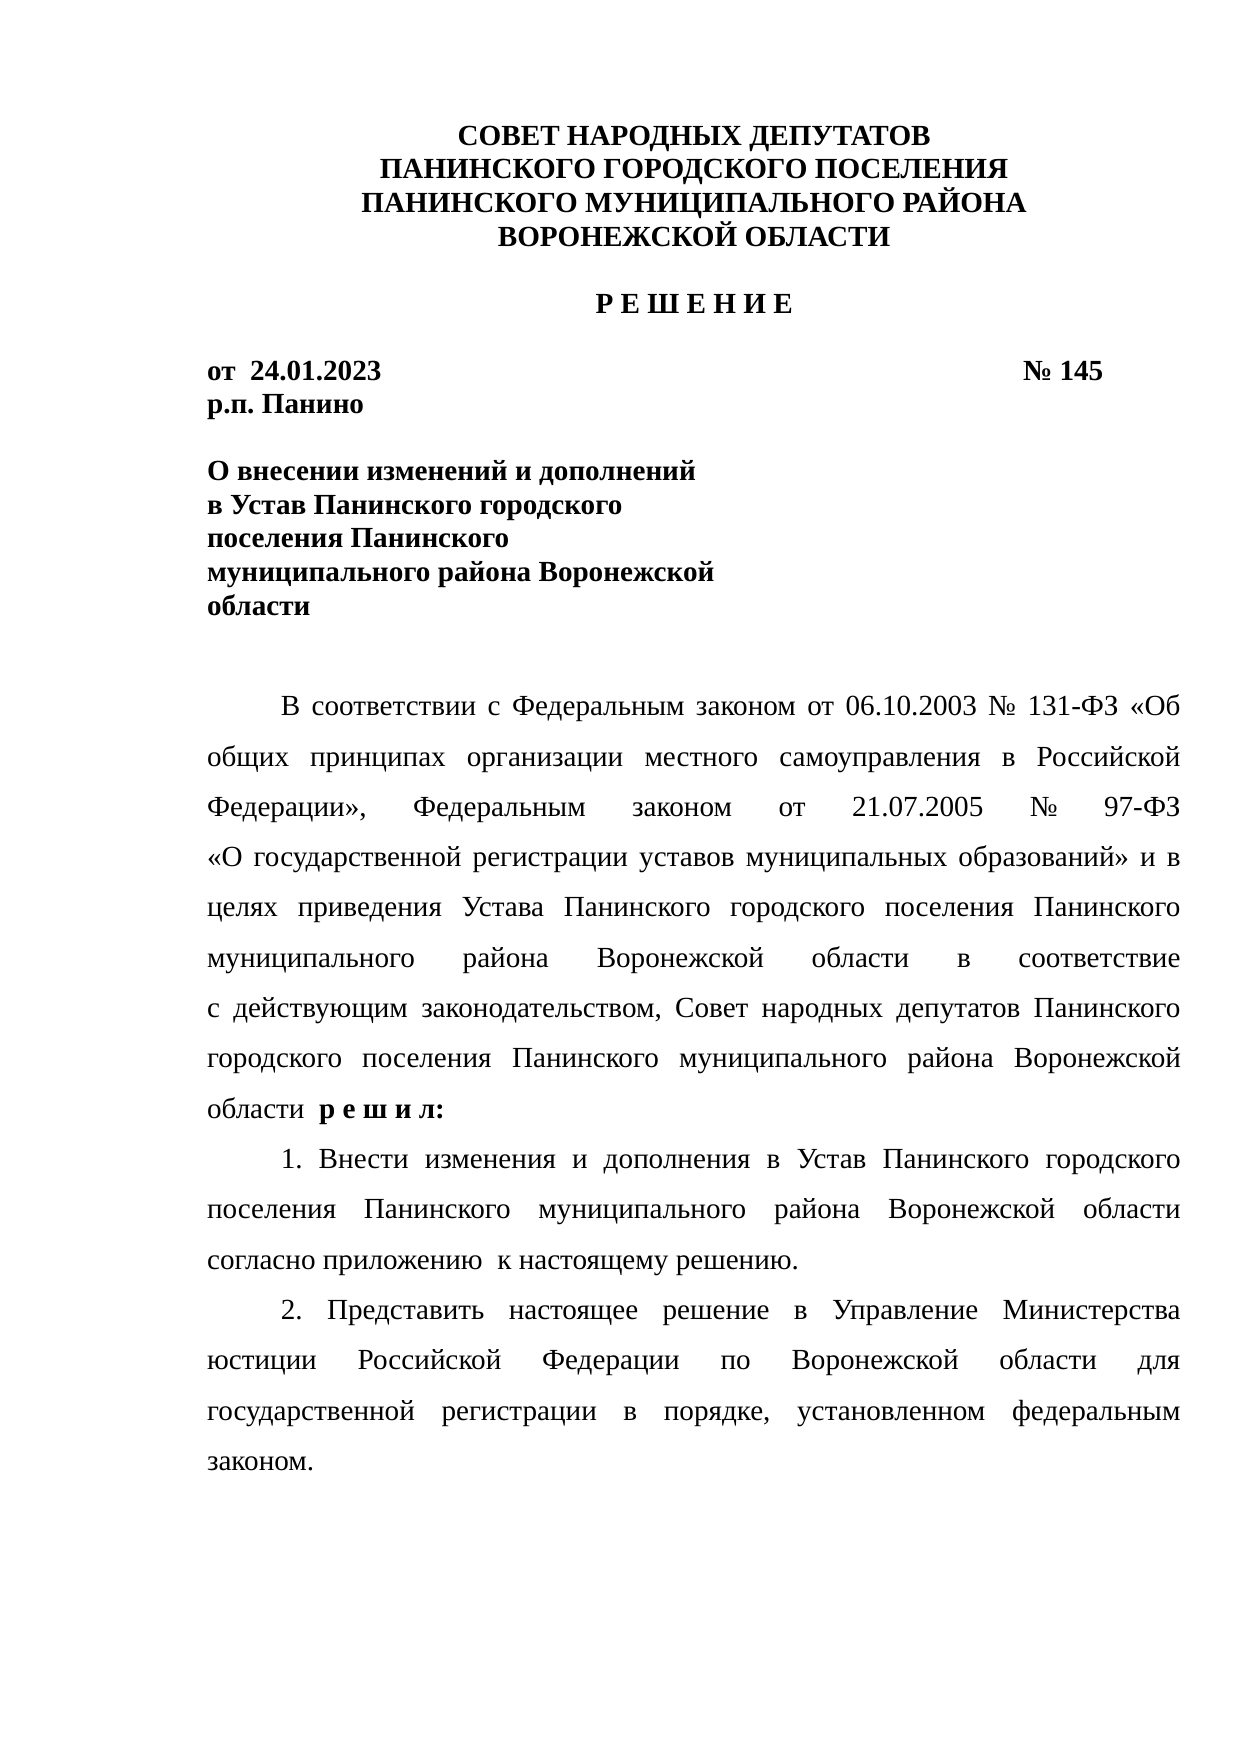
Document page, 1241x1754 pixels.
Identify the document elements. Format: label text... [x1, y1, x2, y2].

text ПАНИНСКОГО МУНИЦИПАЛЬНОГО РАЙОНА [207, 185, 1181, 219]
text Р Е Ш Е Н И Е [207, 286, 1181, 319]
text 2. Представить настоящее решение в Управление Министерства юстиции Российской Федерации по Воронежской области для государственной регистрации в порядке, установленном федеральным законом. [207, 1292, 1181, 1477]
text СОВЕТ НАРОДНЫХ ДЕПУТАТОВ [207, 118, 1181, 152]
text ВОРОНЕЖСКОЙ ОБЛАСТИ [207, 219, 1181, 252]
text р.п. Панино [207, 386, 1181, 420]
text в Устав Панинского городского поселения Панинского муниципального района Воронежской области [207, 487, 738, 621]
text от 24.01.2023 № 145 [207, 353, 1181, 386]
text О внесении изменений и дополнений [207, 453, 738, 487]
text 1. Внести изменения и дополнения в Устав Панинского городского поселения Панинского муниципального района Воронежской области согласно приложению к настоящему решению. [207, 1141, 1181, 1275]
text ПАНИНСКОГО ГОРОДСКОГО ПОСЕЛЕНИЯ [207, 152, 1181, 185]
text В соответствии с Федеральным законом от 06.10.2003 № 131-ФЗ «Об общих принципах организации местного самоуправления в Российской Федерации», Федеральным законом от 21.07.2005 № 97-ФЗ «О государственной регистрации уставов муниципальных образований» и в целях приведения Устава Панинского городского поселения Панинского муниципального района Воронежской области в соответствие с действующим законодательством, Совет народных депутатов Панинского городского поселения Панинского муниципального района Воронежской области р е ш и л: [207, 688, 1181, 1124]
